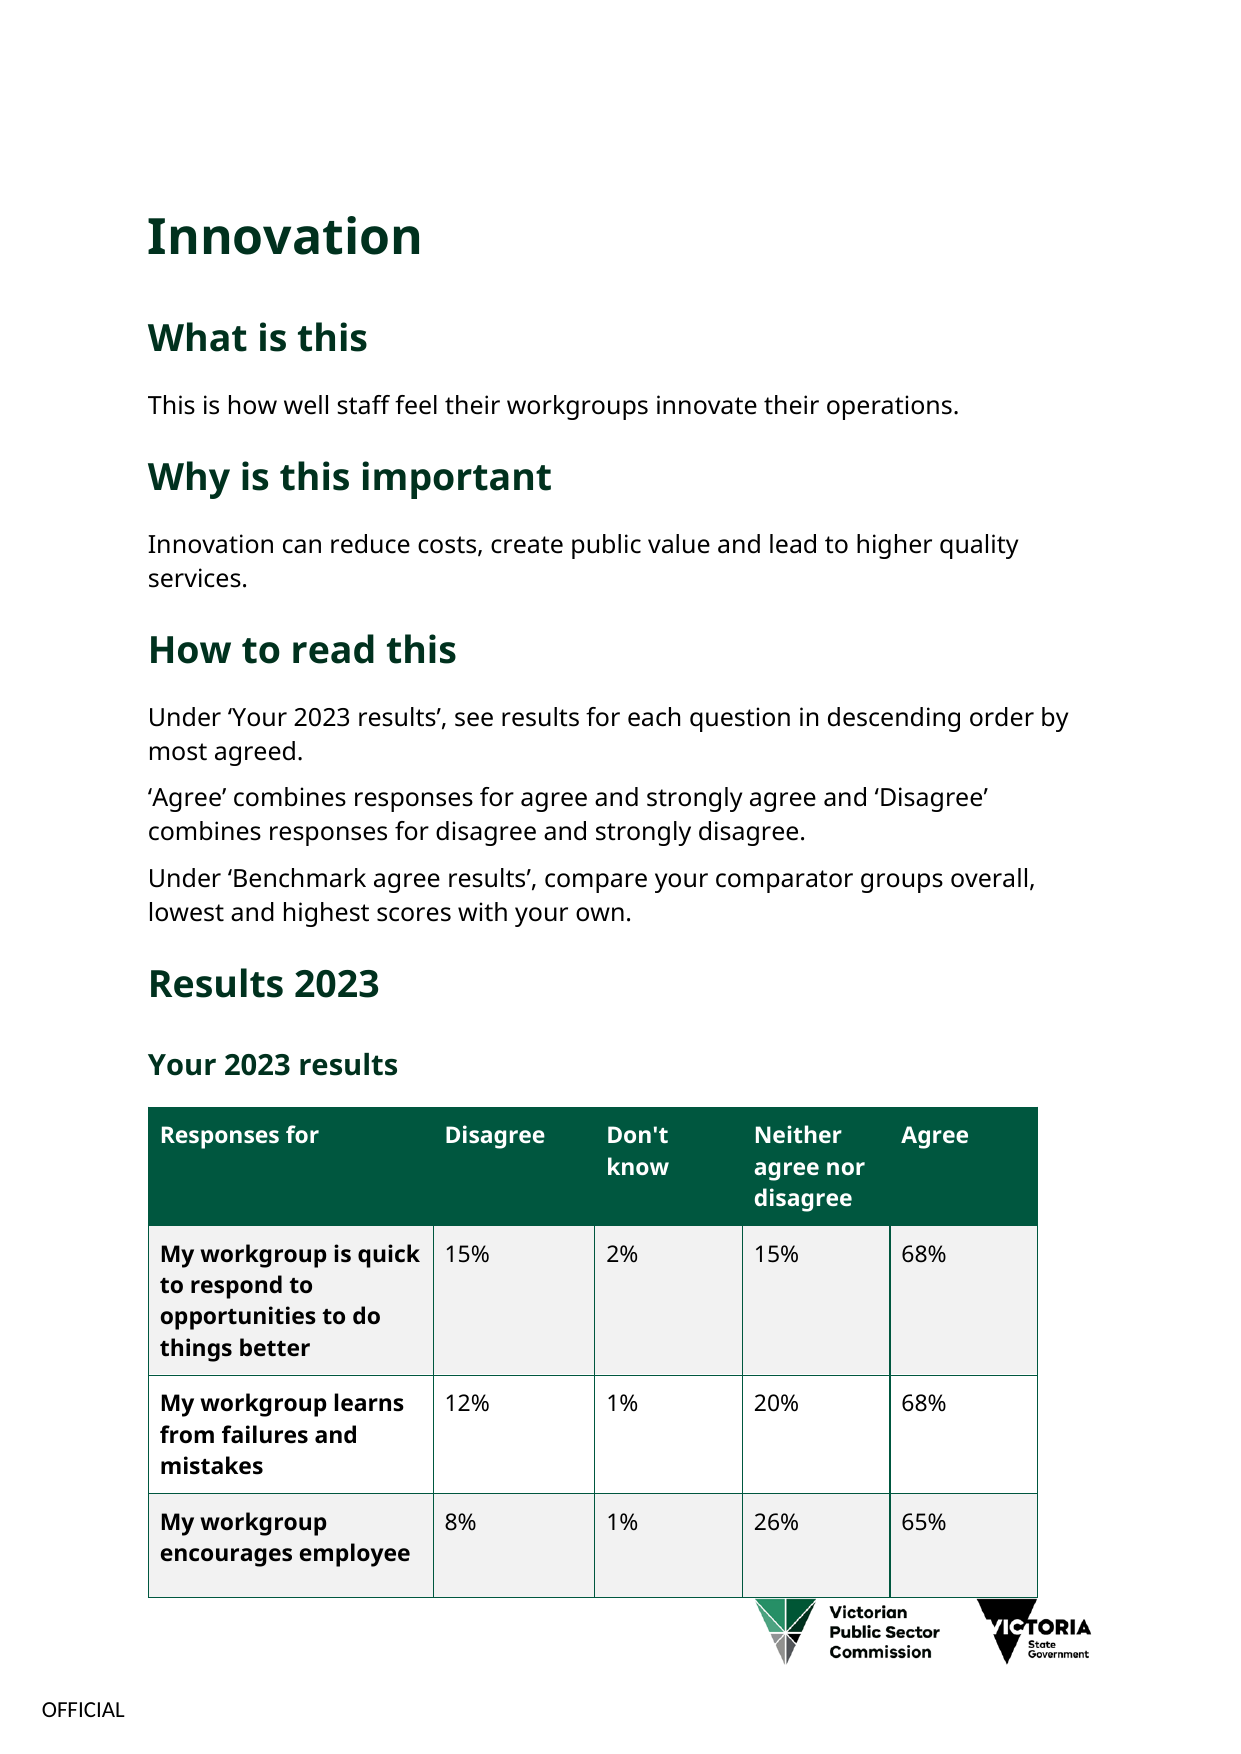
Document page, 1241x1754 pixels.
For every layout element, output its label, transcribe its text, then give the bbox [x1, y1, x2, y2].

text Innovation can reduce costs, create public value and lead to higher quality services. [148, 526, 1092, 594]
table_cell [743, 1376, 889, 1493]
subtitle Results 2023 [148, 958, 1092, 1009]
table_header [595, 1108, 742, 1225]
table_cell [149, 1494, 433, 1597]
text Under ‘Benchmark agree results’, compare your comparator groups overall, lowest and highest scores with your own. [148, 861, 1092, 929]
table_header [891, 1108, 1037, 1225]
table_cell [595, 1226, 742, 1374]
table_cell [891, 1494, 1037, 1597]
subtitle How to read this [148, 624, 1092, 675]
picture [754, 1598, 1093, 1666]
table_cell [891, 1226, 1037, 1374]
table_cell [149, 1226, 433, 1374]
text Under ‘Your 2023 results’, see results for each question in descending order by most agreed. [148, 699, 1092, 768]
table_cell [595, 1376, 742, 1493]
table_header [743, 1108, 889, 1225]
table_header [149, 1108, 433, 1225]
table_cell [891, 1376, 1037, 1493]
text This is how well staff feel their workgroups innovate their operations. [148, 387, 1092, 421]
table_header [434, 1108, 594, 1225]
subtitle Why is this important [148, 451, 1092, 502]
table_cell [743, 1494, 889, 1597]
subtitle Your 2023 results [148, 1044, 1092, 1084]
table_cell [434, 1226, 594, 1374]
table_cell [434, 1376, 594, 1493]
text ‘Agree’ combines responses for agree and strongly agree and ‘Disagree’ combines responses for disagree and strongly disagree. [148, 780, 1092, 848]
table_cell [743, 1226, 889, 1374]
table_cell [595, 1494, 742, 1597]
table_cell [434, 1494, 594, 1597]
subtitle What is this [148, 311, 1092, 362]
subtitle Innovation [148, 201, 1092, 269]
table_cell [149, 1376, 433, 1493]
